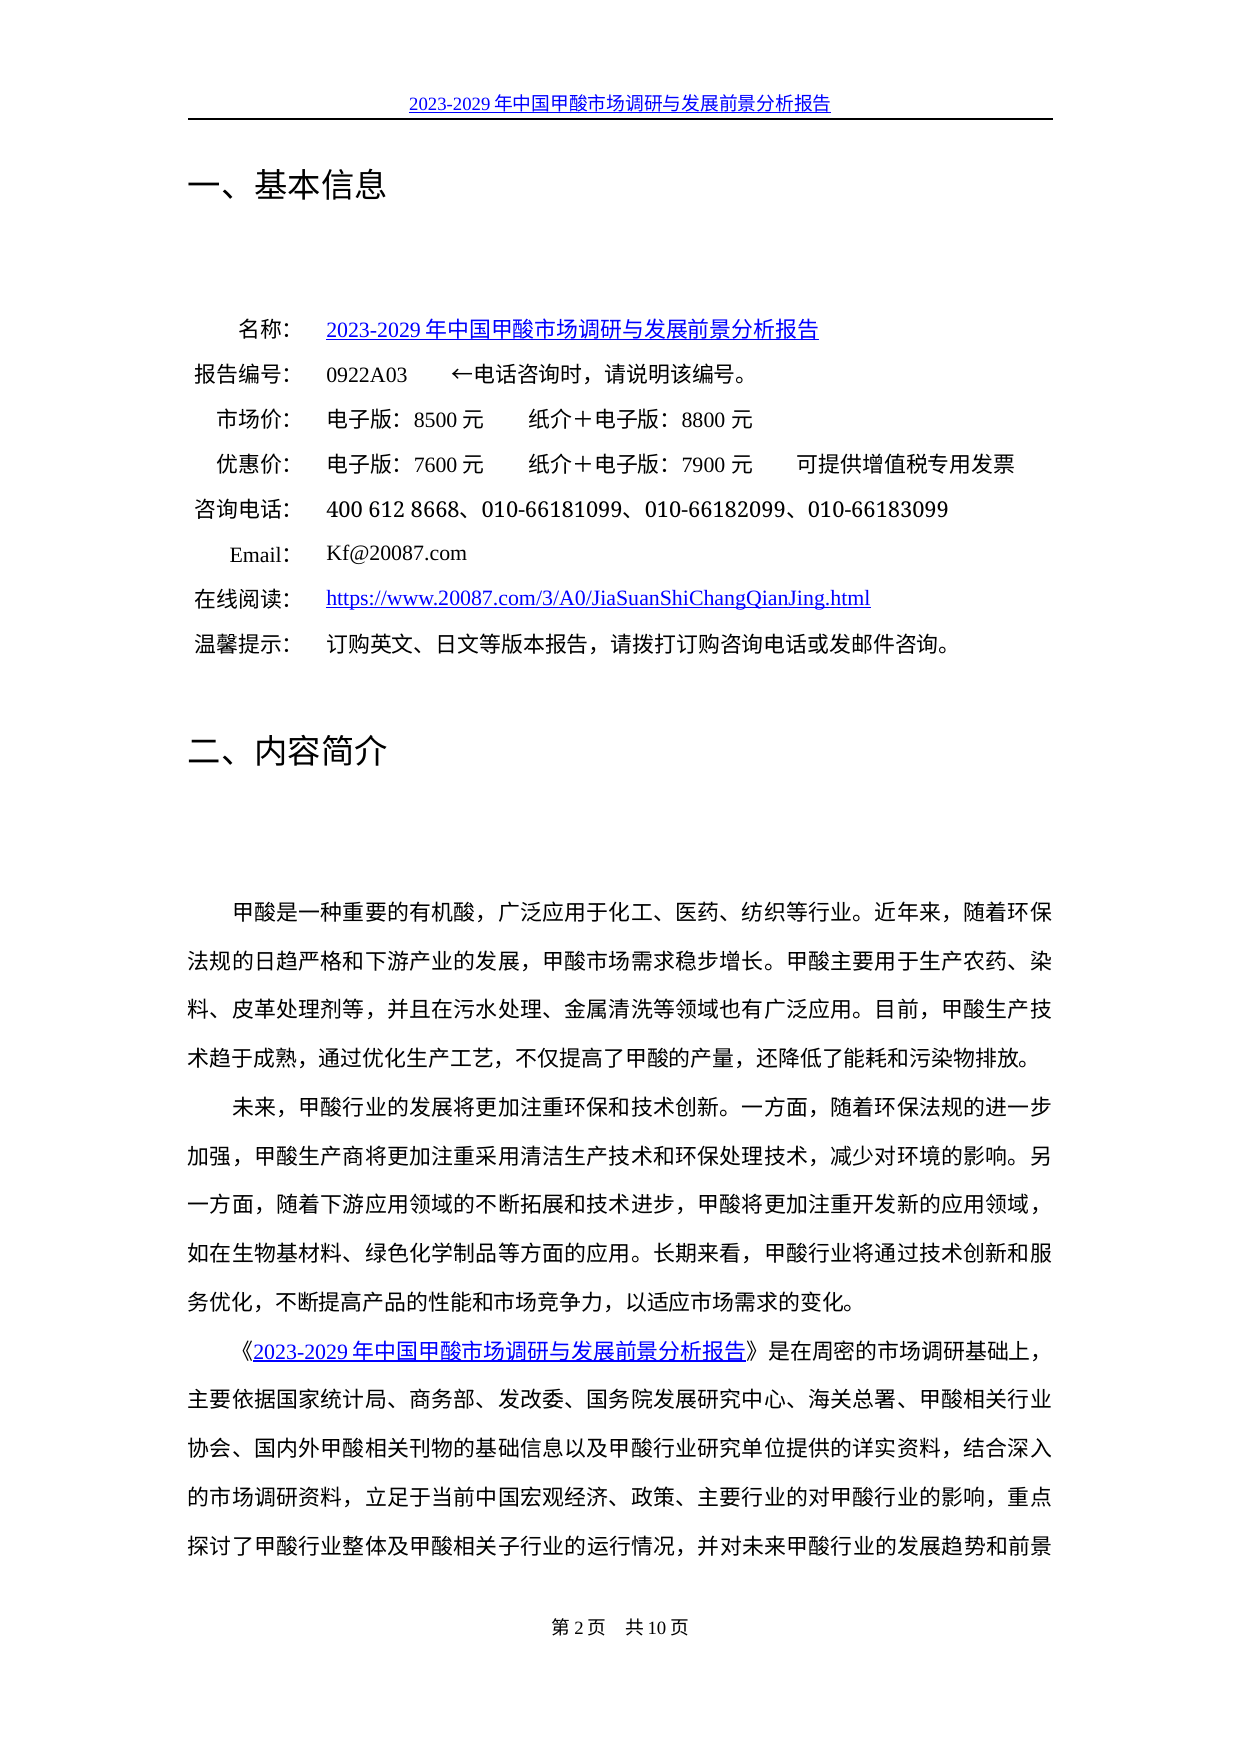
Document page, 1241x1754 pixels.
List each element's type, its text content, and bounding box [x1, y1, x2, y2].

table_cell 市场价： [167, 402, 315, 447]
table_cell 0922A03 ←电话咨询时，请说明该编号。 [315, 357, 1073, 402]
table_cell 优惠价： [167, 447, 315, 492]
table_cell 电子版：7600 元 纸介＋电子版：7900 元 可提供增值税专用发票 [315, 447, 1073, 492]
table_cell [315, 582, 1073, 627]
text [187, 894, 1053, 1561]
table_cell 报告编号： [167, 357, 315, 402]
table_header 名称： [167, 312, 315, 357]
table_cell 咨询电话： [167, 492, 315, 537]
table_cell Kf@20087.com [315, 537, 1073, 582]
title 一、基本信息 [187, 150, 1053, 215]
table_cell 电子版：8500 元 纸介＋电子版：8800 元 [315, 402, 1073, 447]
table_cell 400 612 8668、010-66181099、010-66182099、010-66183099 [315, 492, 1073, 537]
table_cell 温馨提示： [167, 627, 315, 672]
table_header 2023-2029年中国甲酸市场调研与发展前景分析报告 [315, 312, 1073, 357]
title 二、内容简介 [187, 717, 1053, 782]
table_cell Email： [167, 537, 315, 582]
table_cell 订购英文、日文等版本报告，请拨打订购咨询电话或发邮件咨询。 [315, 627, 1073, 672]
table_cell 在线阅读： [167, 582, 315, 627]
